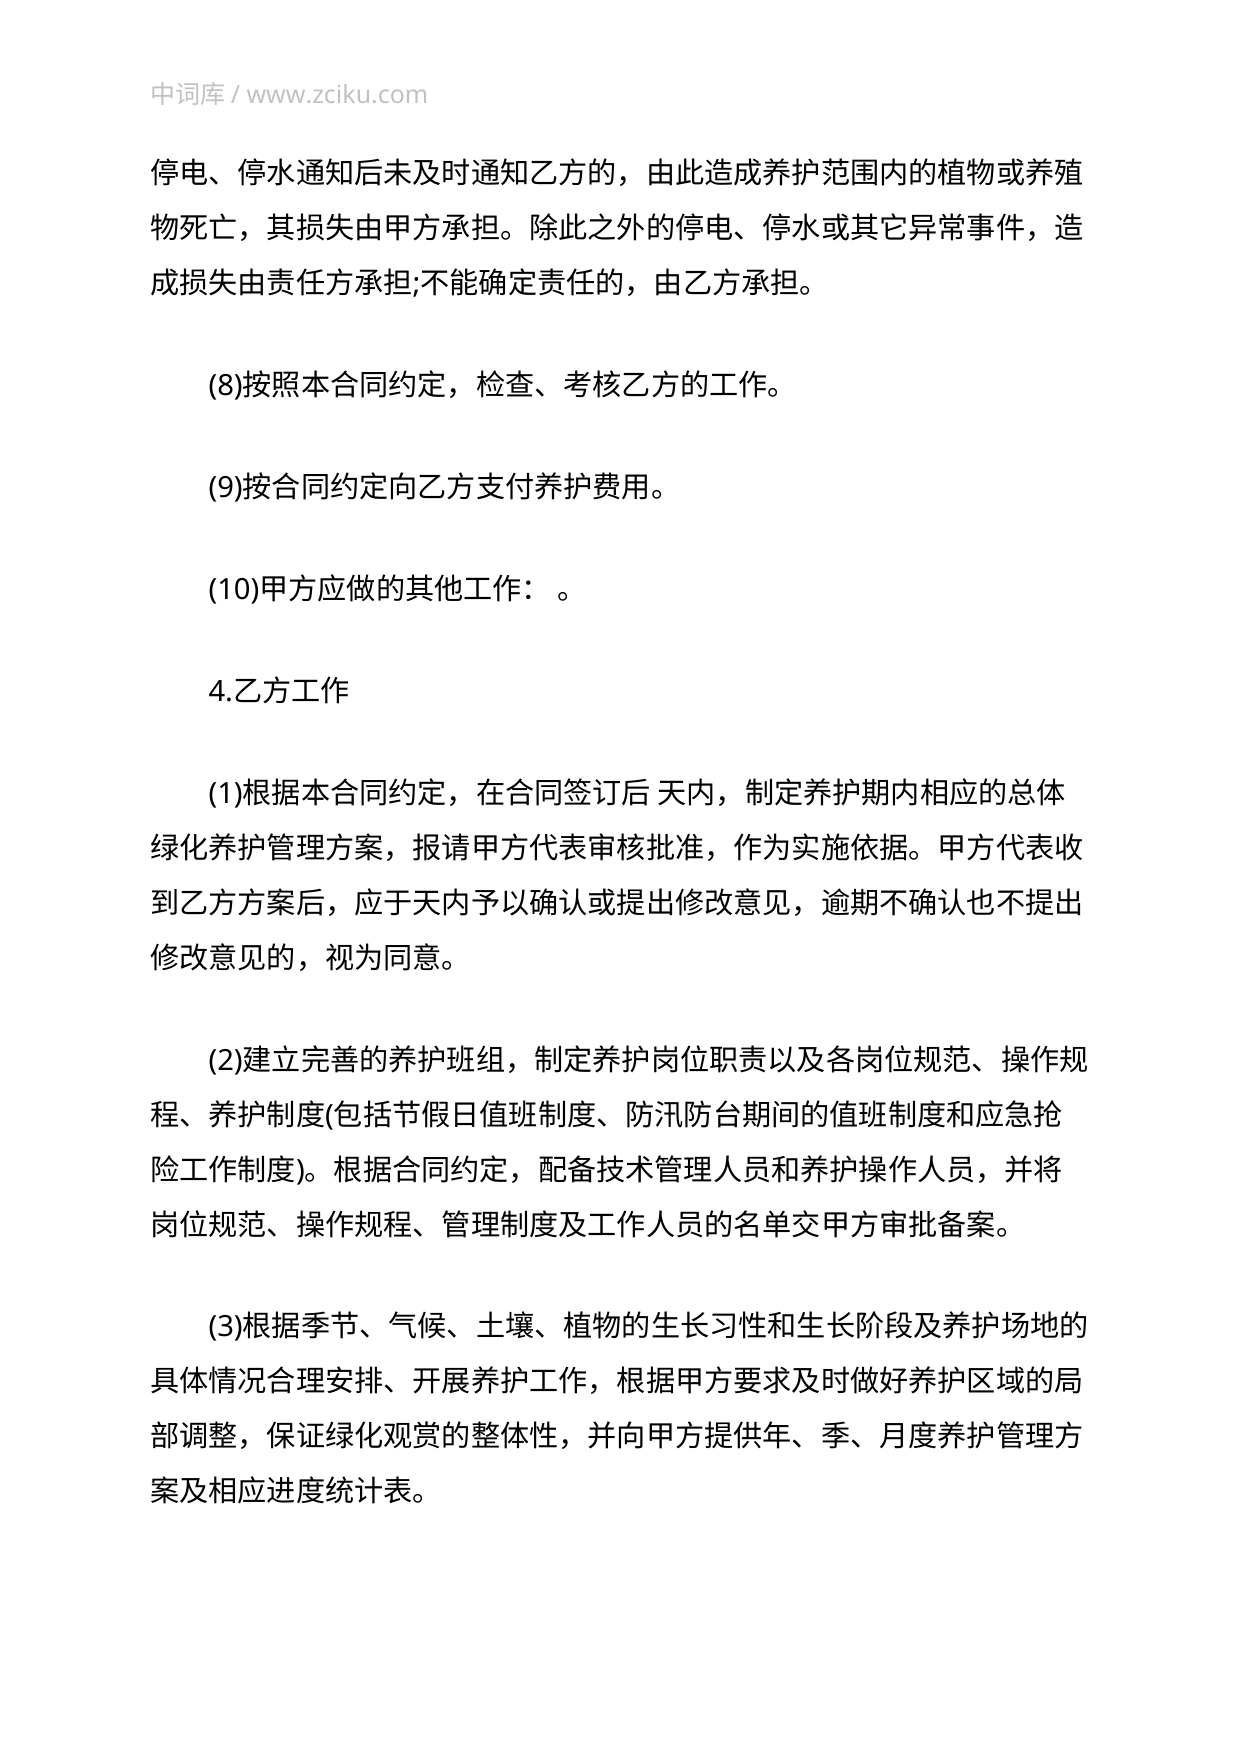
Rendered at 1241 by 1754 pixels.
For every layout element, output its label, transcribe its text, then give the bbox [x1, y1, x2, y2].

text (1)根据本合同约定，在合同签订后 天内，制定养护期内相应的总体绿化养护管理方案，报请甲方代表审核批准，作为实施依据。甲方代表收到乙方方案后，应于天内予以确认或提出修改意见，逾期不确认也不提出修改意见的，视为同意。 [150, 770, 1090, 977]
text 4.乙方工作 [150, 668, 1090, 710]
text (10)甲方应做的其他工作： 。 [150, 566, 1090, 608]
text (2)建立完善的养护班组，制定养护岗位职责以及各岗位规范、操作规程、养护制度(包括节假日值班制度、防汛防台期间的值班制度和应急抢险工作制度)。根据合同约定，配备技术管理人员和养护操作人员，并将岗位规范、操作规程、管理制度及工作人员的名单交甲方审批备案。 [150, 1036, 1090, 1243]
text (9)按合同约定向乙方支付养护费用。 [150, 464, 1090, 506]
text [150, 150, 1090, 302]
text (8)按照本合同约定，检查、考核乙方的工作。 [150, 362, 1090, 404]
text (3)根据季节、气候、土壤、植物的生长习性和生长阶段及养护场地的具体情况合理安排、开展养护工作，根据甲方要求及时做好养护区域的局部调整，保证绿化观赏的整体性，并向甲方提供年、季、月度养护管理方案及相应进度统计表。 [150, 1303, 1090, 1510]
